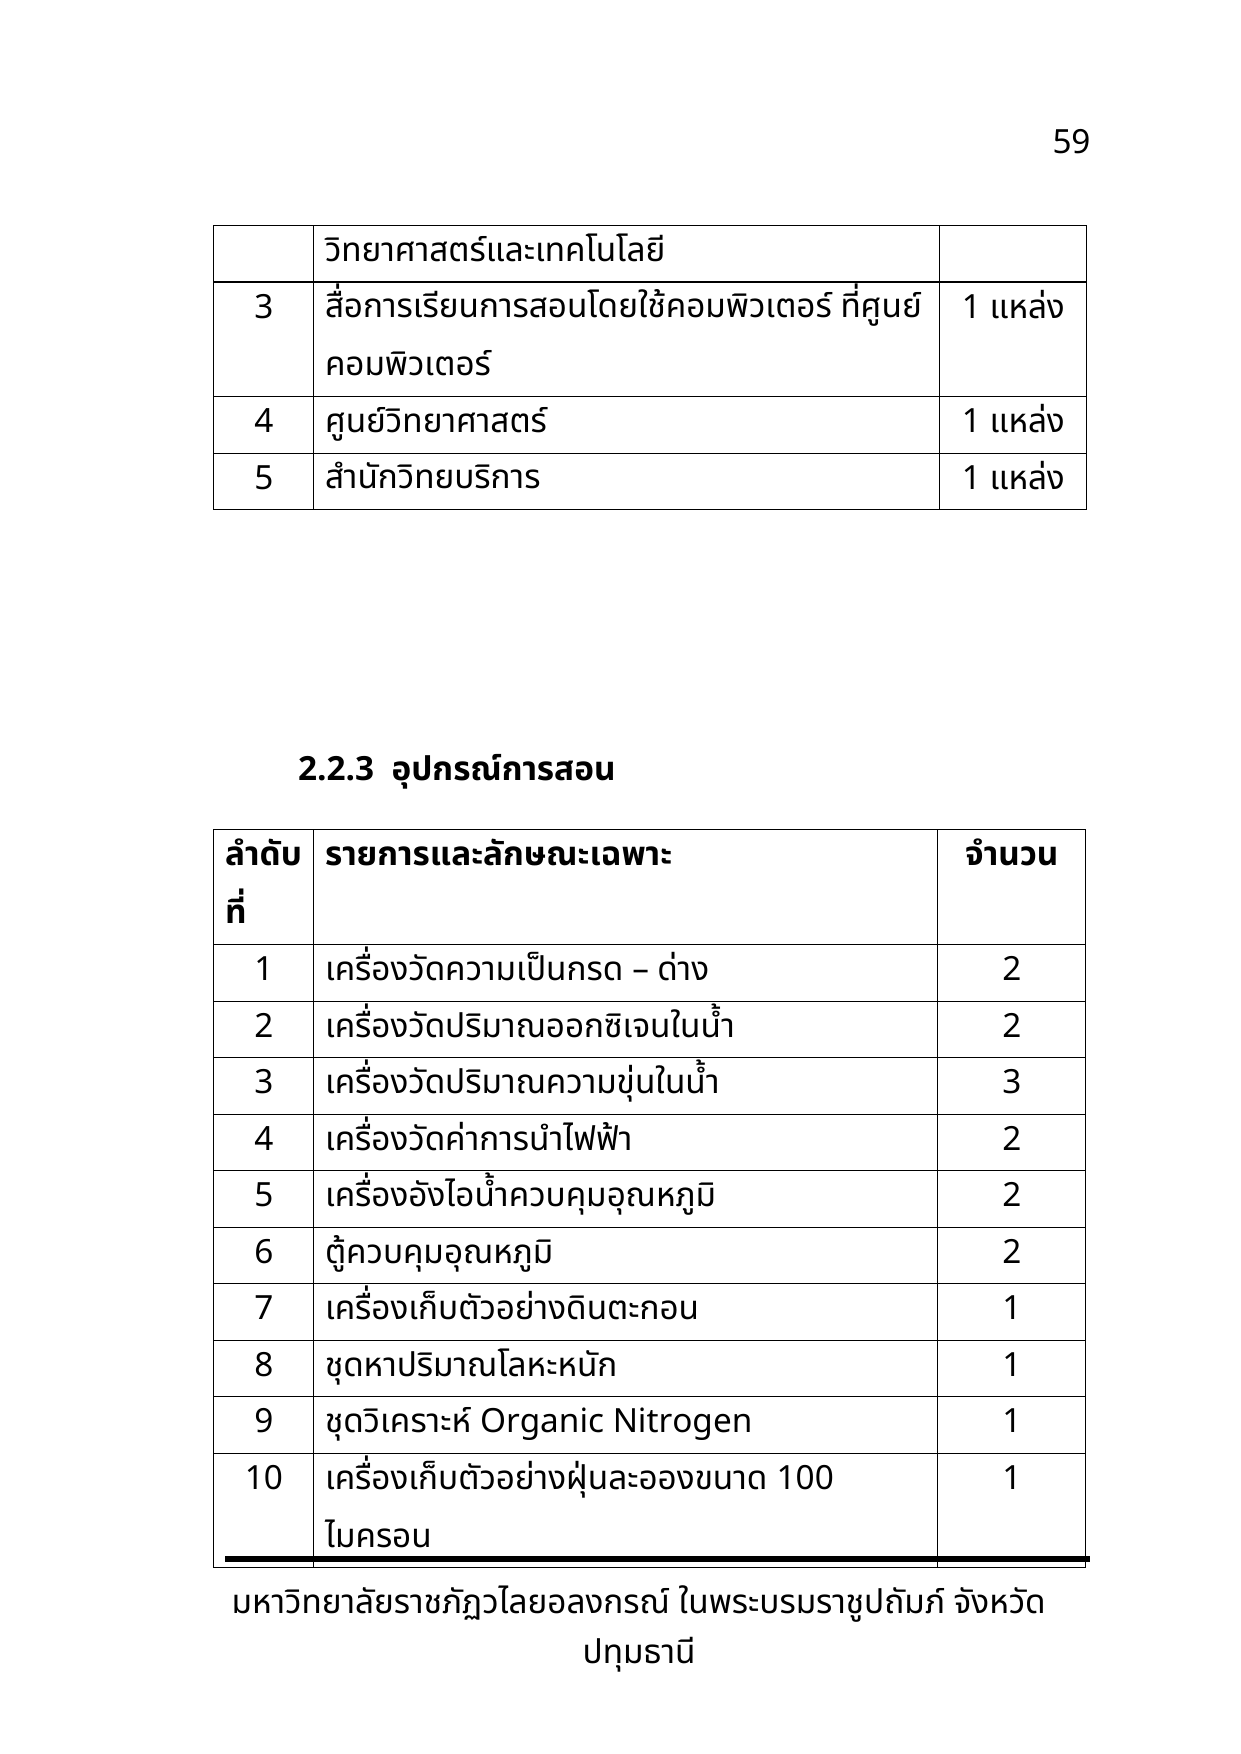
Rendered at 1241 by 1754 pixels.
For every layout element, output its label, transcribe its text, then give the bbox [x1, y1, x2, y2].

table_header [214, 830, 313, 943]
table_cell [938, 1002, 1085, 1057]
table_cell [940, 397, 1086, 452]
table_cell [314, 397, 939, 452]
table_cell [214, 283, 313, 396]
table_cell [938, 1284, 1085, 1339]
text 2.2.3 อุปกรณ์การสอน [225, 745, 1090, 796]
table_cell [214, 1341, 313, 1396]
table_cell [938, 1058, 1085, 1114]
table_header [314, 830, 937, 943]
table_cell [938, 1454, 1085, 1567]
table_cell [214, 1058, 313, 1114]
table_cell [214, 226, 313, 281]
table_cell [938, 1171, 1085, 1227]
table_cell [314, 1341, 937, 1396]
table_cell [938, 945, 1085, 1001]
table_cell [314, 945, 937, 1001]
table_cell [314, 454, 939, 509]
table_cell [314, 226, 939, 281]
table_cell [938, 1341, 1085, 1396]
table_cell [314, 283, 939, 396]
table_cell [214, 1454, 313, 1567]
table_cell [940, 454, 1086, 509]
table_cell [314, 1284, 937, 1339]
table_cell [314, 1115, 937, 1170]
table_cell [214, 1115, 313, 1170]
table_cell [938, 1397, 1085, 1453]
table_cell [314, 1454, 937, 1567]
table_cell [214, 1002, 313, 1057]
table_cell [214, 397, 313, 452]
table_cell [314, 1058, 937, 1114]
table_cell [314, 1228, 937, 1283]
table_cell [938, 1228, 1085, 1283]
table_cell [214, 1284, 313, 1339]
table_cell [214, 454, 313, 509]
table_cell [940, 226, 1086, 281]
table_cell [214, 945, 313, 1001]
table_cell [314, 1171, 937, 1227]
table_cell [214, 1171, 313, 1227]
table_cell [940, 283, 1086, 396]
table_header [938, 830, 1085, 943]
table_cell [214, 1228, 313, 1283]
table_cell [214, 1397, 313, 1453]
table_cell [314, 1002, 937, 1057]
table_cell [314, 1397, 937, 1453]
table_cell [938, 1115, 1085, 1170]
